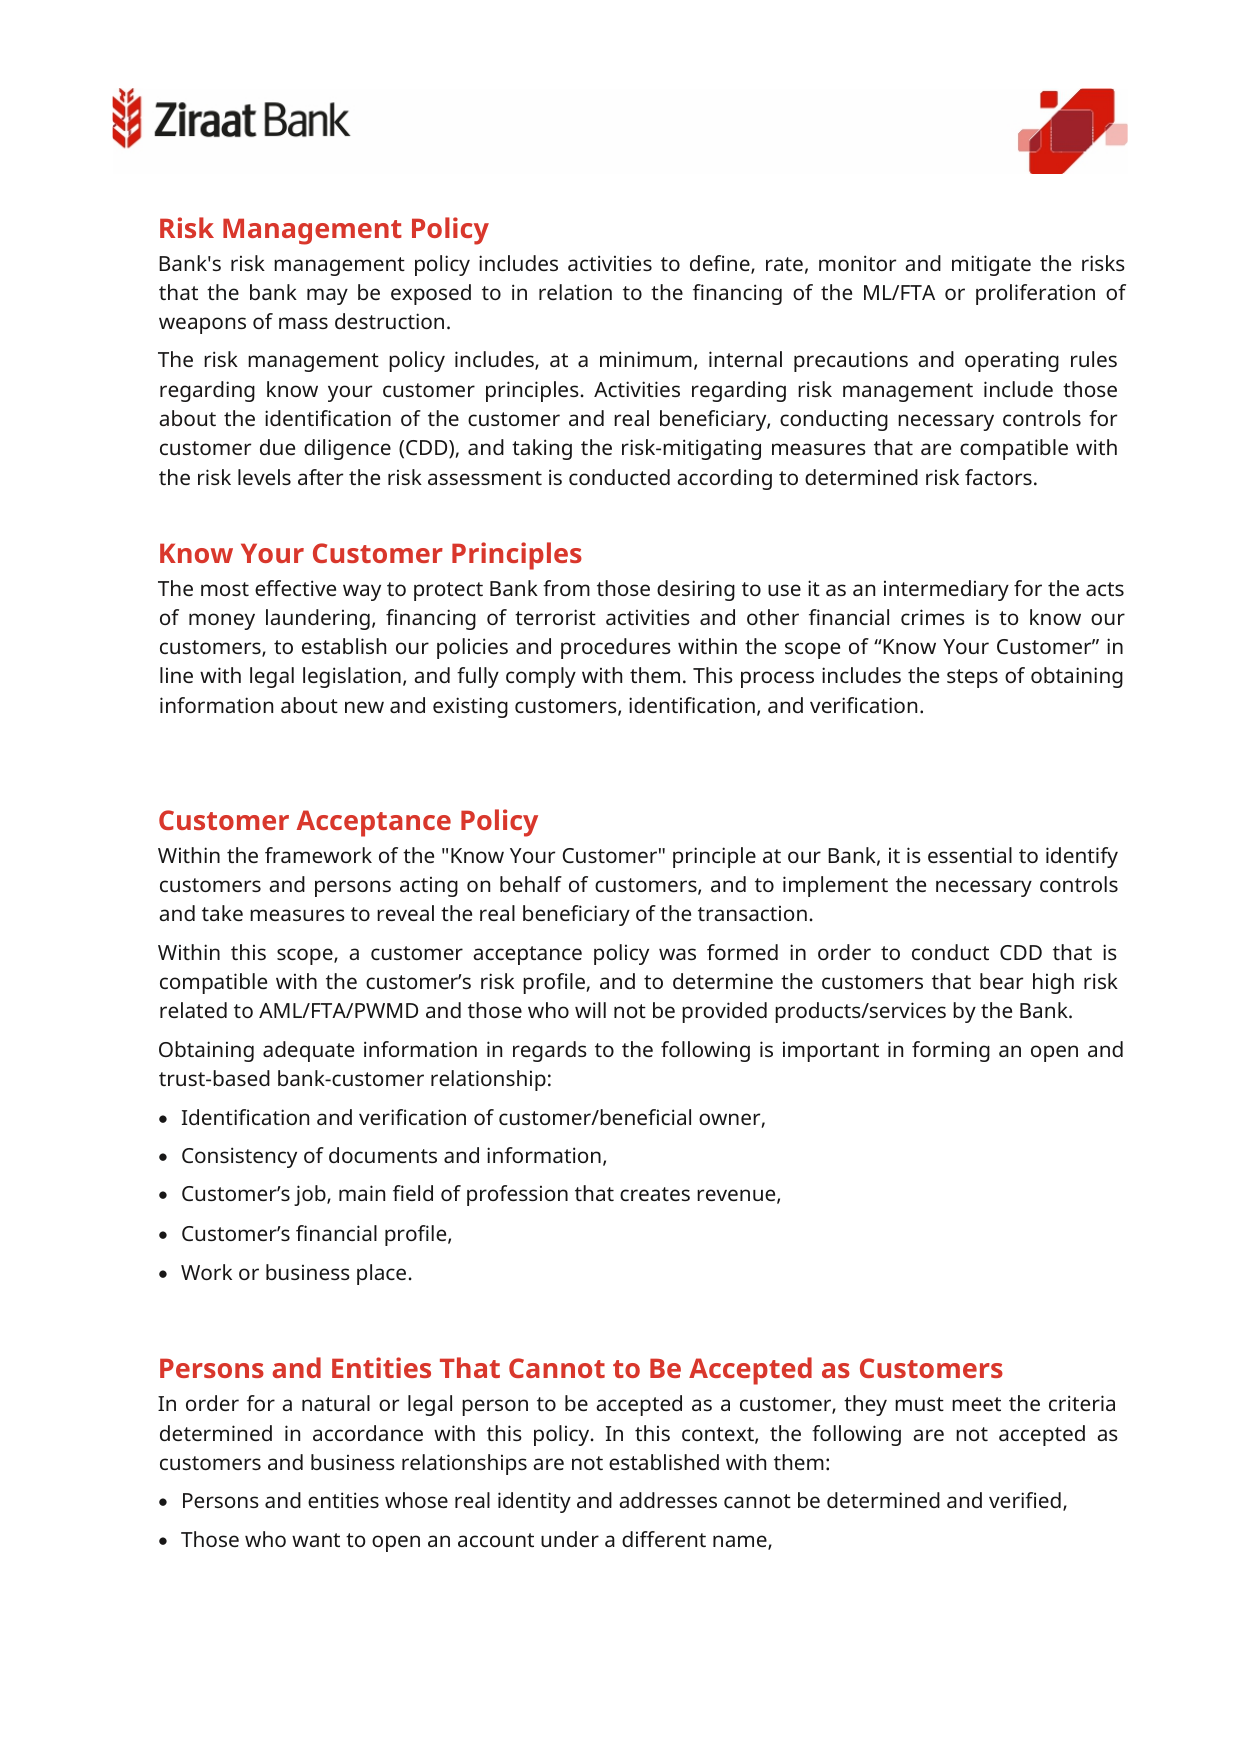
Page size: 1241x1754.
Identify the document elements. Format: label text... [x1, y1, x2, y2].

text The most effective way to protect Bank from those desiring to use it as an intermediary for the acts of money laundering, financing of terrorist activities and other financial crimes is to know our customers, to establish our policies and procedures within the scope of “Know Your Customer” in line with legal legislation, and fully comply with them. This process includes the steps of obtaining information about new and existing customers, identification, and verification. [158, 574, 1127, 719]
subtitle Customer Acceptance Policy [158, 802, 1128, 838]
list Customer’s financial profile, [158, 1219, 1127, 1247]
text Bank's risk management policy includes activities to define, rate, monitor and mitigate the risks that the bank may be exposed to in relation to the financing of the ML/FTA or proliferation of weapons of mass destruction. [158, 249, 1127, 336]
subtitle Know Your Customer Principles [158, 534, 1128, 571]
list Those who want to open an account under a different name, [158, 1525, 1127, 1553]
list Work or business place. [158, 1258, 1127, 1287]
subtitle Risk Management Policy [158, 209, 1128, 246]
picture [112, 88, 1128, 174]
list Consistency of documents and information, [158, 1141, 1127, 1169]
text Obtaining adequate information in regards to the following is important in forming an open and trust-based bank-customer relationship: [158, 1035, 1127, 1093]
subtitle Persons and Entities That Cannot to Be Accepted as Customers [158, 1350, 1128, 1387]
text Within this scope, a customer acceptance policy was formed in order to conduct CDD that is compatible with the customer’s risk profile, and to determine the customers that bear high risk related to AML/FTA/PWMD and those who will not be provided products/services by the Bank. [158, 938, 1119, 1025]
list Customer’s job, main field of profession that creates revenue, [158, 1179, 1127, 1208]
text In order for a natural or legal person to be accepted as a customer, they must meet the criteria determined in accordance with this policy. In this context, the following are not accepted as customers and business relationships are not established with them: [158, 1389, 1119, 1476]
text The risk management policy includes, at a minimum, internal precautions and operating rules regarding know your customer principles. Activities regarding risk management include those about the identification of the customer and real beneficiary, conducting necessary controls for customer due diligence (CDD), and taking the risk-mitigating measures that are compatible with the risk levels after the risk assessment is conducted according to determined risk factors. [158, 346, 1119, 491]
text Within the framework of the "Know Your Customer" principle at our Bank, it is essential to identify customers and persons acting on behalf of customers, and to implement the necessary controls and take measures to reveal the real beneficiary of the transaction. [158, 841, 1119, 928]
list Persons and entities whose real identity and addresses cannot be determined and verified, [158, 1486, 1127, 1515]
list Identification and verification of customer/beneficial owner, [158, 1103, 1127, 1131]
